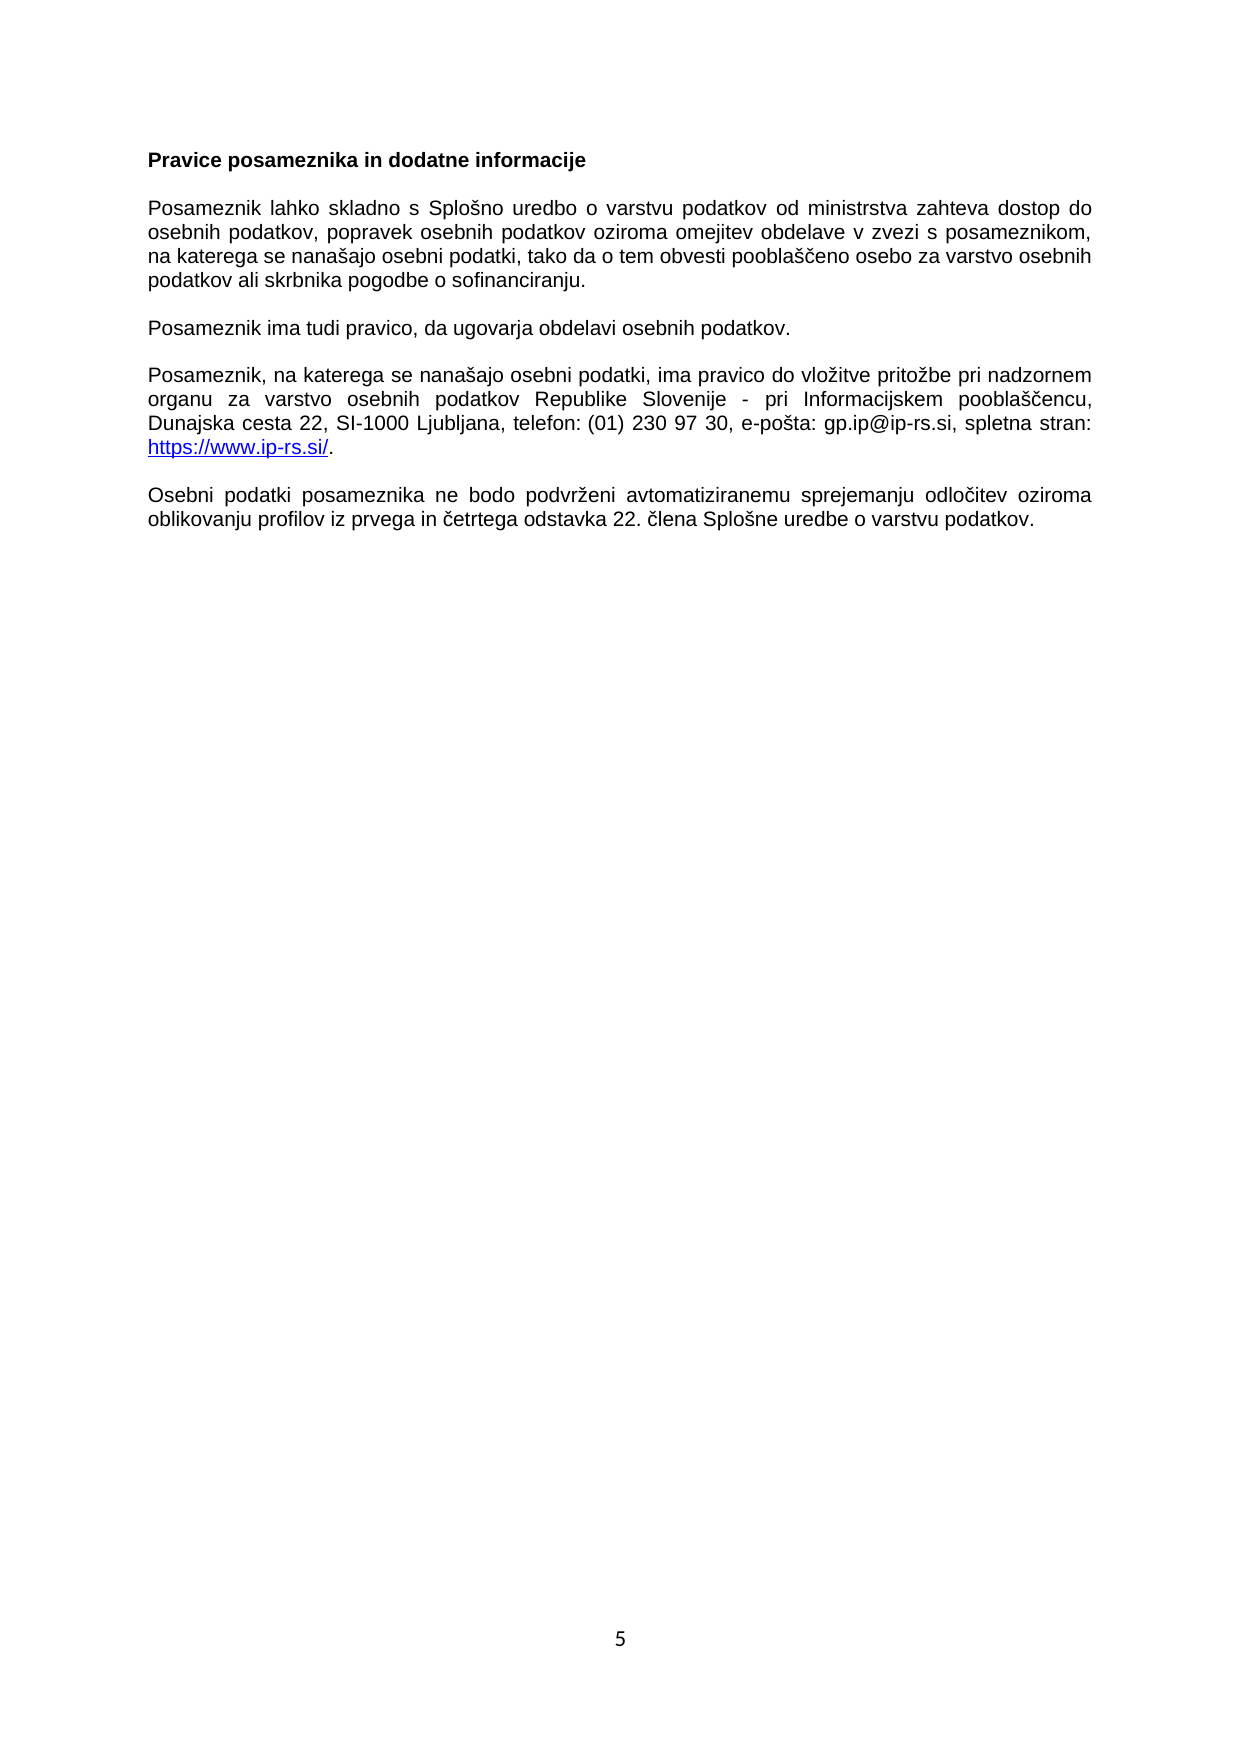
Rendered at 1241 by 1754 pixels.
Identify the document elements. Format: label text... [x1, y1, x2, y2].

text Osebni podatki posameznika ne bodo podvrženi avtomatiziranemu sprejemanju odločitev oziroma oblikovanju profilov iz prvega in četrtega odstavka 22. člena Splošne uredbe o varstvu podatkov. [148, 483, 1093, 531]
text Posameznik ima tudi pravico, da ugovarja obdelavi osebnih podatkov. [148, 315, 1093, 339]
text Posameznik, na katerega se nanašajo osebni podatki, ima pravico do vložitve pritožbe pri nadzornem organu za varstvo osebnih podatkov Republike Slovenije - pri Informacijskem pooblaščencu, Dunajska cesta 22, SI-1000 Ljubljana, telefon: (01) 230 97 30, e-pošta: gp.ip@ip-rs.si, spletna stran: https://www.ip-rs.si/. [148, 363, 1093, 459]
text Posameznik lahko skladno s Splošno uredbo o varstvu podatkov od ministrstva zahteva dostop do osebnih podatkov, popravek osebnih podatkov oziroma omejitev obdelave v zvezi s posameznikom, na katerega se nanašajo osebni podatki, tako da o tem obvesti pooblaščeno osebo za varstvo osebnih podatkov ali skrbnika pogodbe o sofinanciranju. [148, 196, 1093, 291]
text Pravice posameznika in dodatne informacije [148, 148, 1093, 172]
